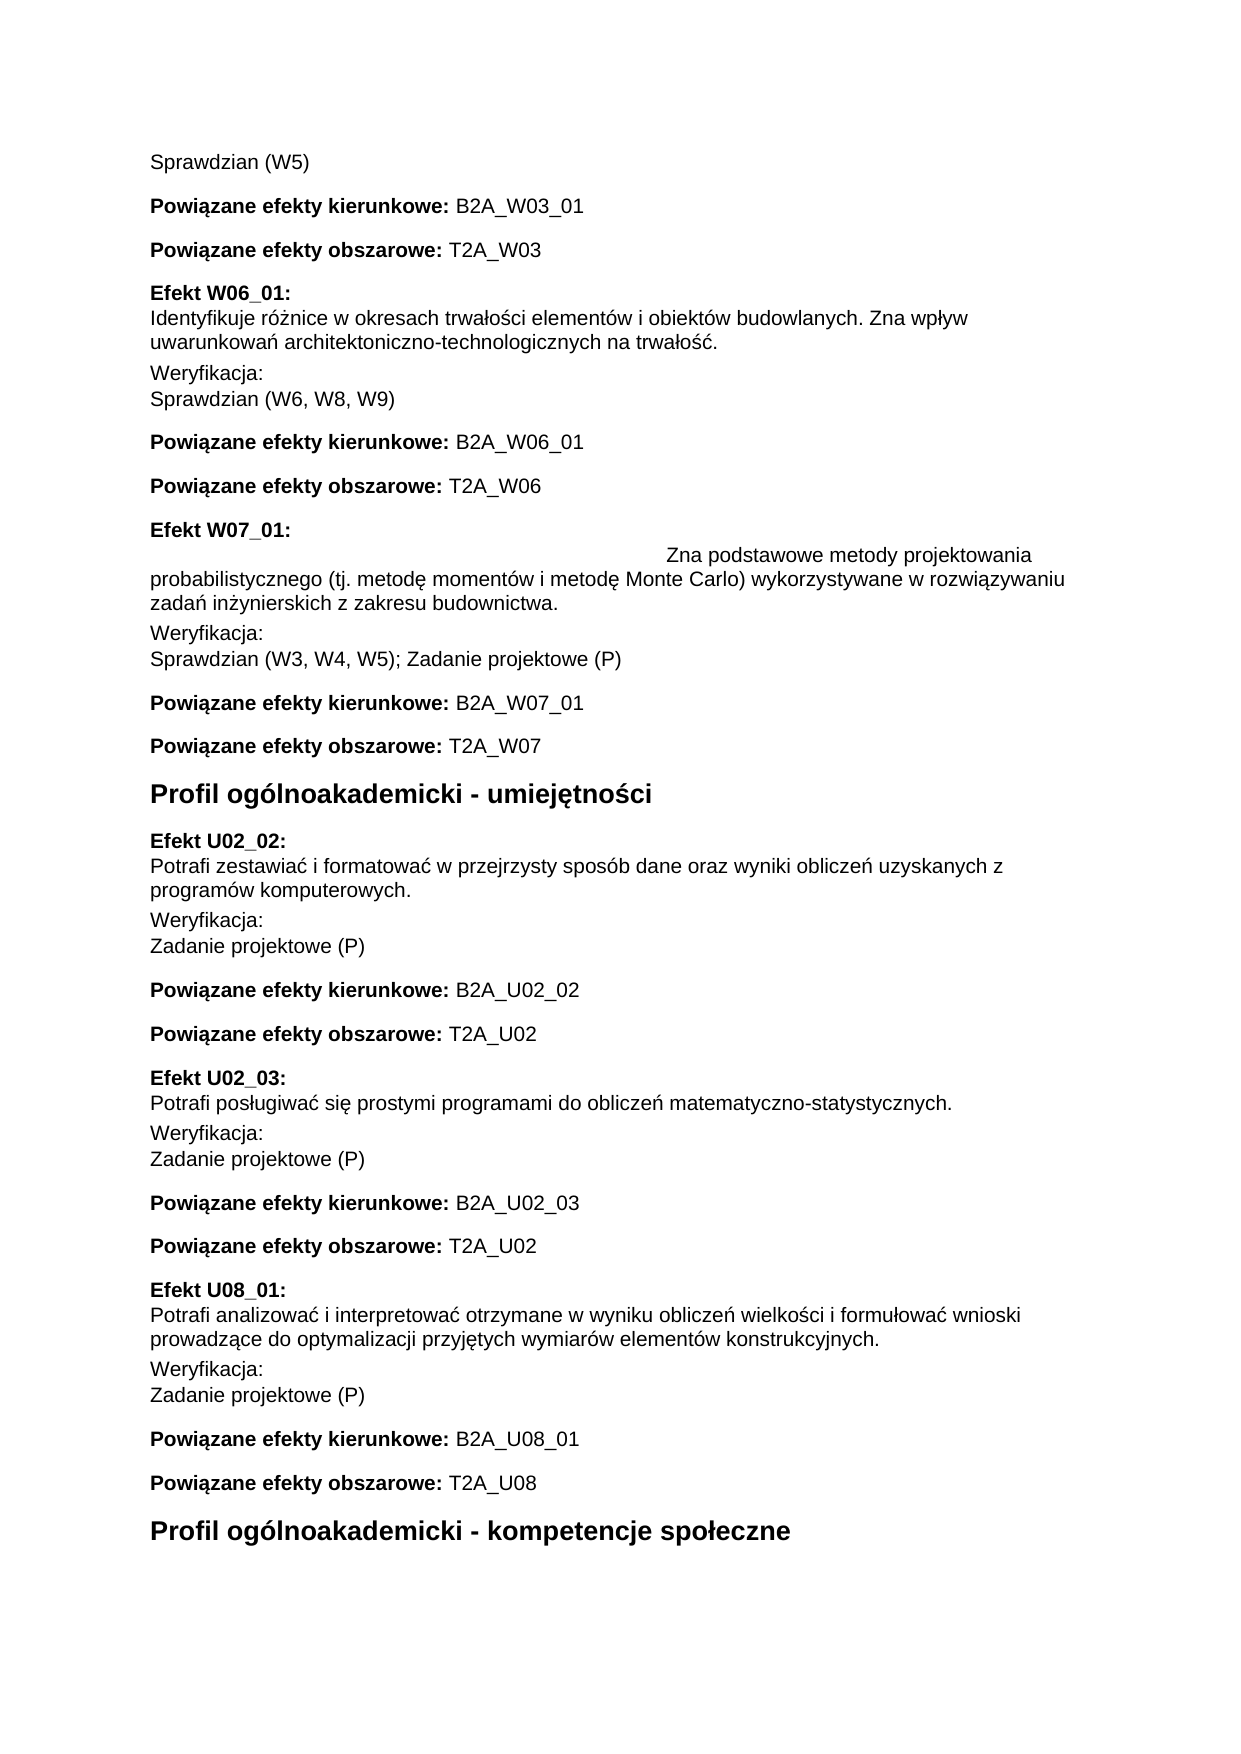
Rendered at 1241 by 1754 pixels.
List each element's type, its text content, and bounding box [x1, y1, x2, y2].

text Zadanie projektowe (P) [150, 1383, 1090, 1407]
text Powiązane efekty obszarowe: T2A_U02 [150, 1234, 1090, 1258]
text Weryfikacja: [150, 621, 1090, 645]
text Powiązane efekty kierunkowe: B2A_W03_01 [150, 194, 1090, 218]
text Efekt U02_02: [150, 829, 1090, 853]
text Efekt W06_01: [150, 281, 1090, 305]
text Powiązane efekty kierunkowe: B2A_W06_01 [150, 430, 1090, 454]
text Potrafi zestawiać i formatować w przejrzysty sposób dane oraz wyniki obliczeń uzyskanych z programów komputerowych. [150, 854, 1090, 902]
text Sprawdzian (W6, W8, W9) [150, 386, 1090, 410]
text Weryfikacja: [150, 1121, 1090, 1145]
subtitle Profil ogólnoakademicki - kompetencje społeczne [150, 1514, 1090, 1546]
text Powiązane efekty kierunkowe: B2A_U08_01 [150, 1427, 1090, 1451]
text Sprawdzian (W5) [150, 150, 1090, 174]
text Potrafi analizować i interpretować otrzymane w wyniku obliczeń wielkości i formułować wnioski prowadzące do optymalizacji przyjętych wymiarów elementów konstrukcyjnych. [150, 1303, 1090, 1351]
text Powiązane efekty obszarowe: T2A_W03 [150, 237, 1090, 261]
subtitle Profil ogólnoakademicki - umiejętności [150, 778, 1090, 809]
text Zadanie projektowe (P) [150, 1147, 1090, 1171]
text Identyfikuje różnice w okresach trwałości elementów i obiektów budowlanych. Zna wpływ uwarunkowań architektoniczno-technologicznych na trwałość. [150, 306, 1090, 354]
text Powiązane efekty obszarowe: T2A_W06 [150, 474, 1090, 498]
text Efekt W07_01: [150, 518, 1090, 542]
text Zadanie projektowe (P) [150, 934, 1090, 958]
text Powiązane efekty kierunkowe: B2A_W07_01 [150, 691, 1090, 714]
text Weryfikacja: [150, 360, 1090, 384]
text Powiązane efekty kierunkowe: B2A_U02_03 [150, 1191, 1090, 1214]
text Efekt U08_01: [150, 1278, 1090, 1302]
text Efekt U02_03: [150, 1066, 1090, 1089]
text Powiązane efekty kierunkowe: B2A_U02_02 [150, 978, 1090, 1002]
text Powiązane efekty obszarowe: T2A_W07 [150, 734, 1090, 758]
text Powiązane efekty obszarowe: T2A_U02 [150, 1022, 1090, 1046]
text Sprawdzian (W3, W4, W5); Zadanie projektowe (P) [150, 647, 1090, 671]
text Powiązane efekty obszarowe: T2A_U08 [150, 1471, 1090, 1495]
text Potrafi posługiwać się prostymi programami do obliczeń matematyczno-statystycznych. [150, 1091, 1090, 1114]
text Weryfikacja: [150, 1357, 1090, 1381]
text Zna podstawowe metody projektowania probabilistycznego (tj. metodę momentów i metodę Monte Carlo) wykorzystywane w rozwiązywaniu zadań inżynierskich z zakresu budownictwa. [150, 543, 1090, 614]
text Weryfikacja: [150, 908, 1090, 932]
